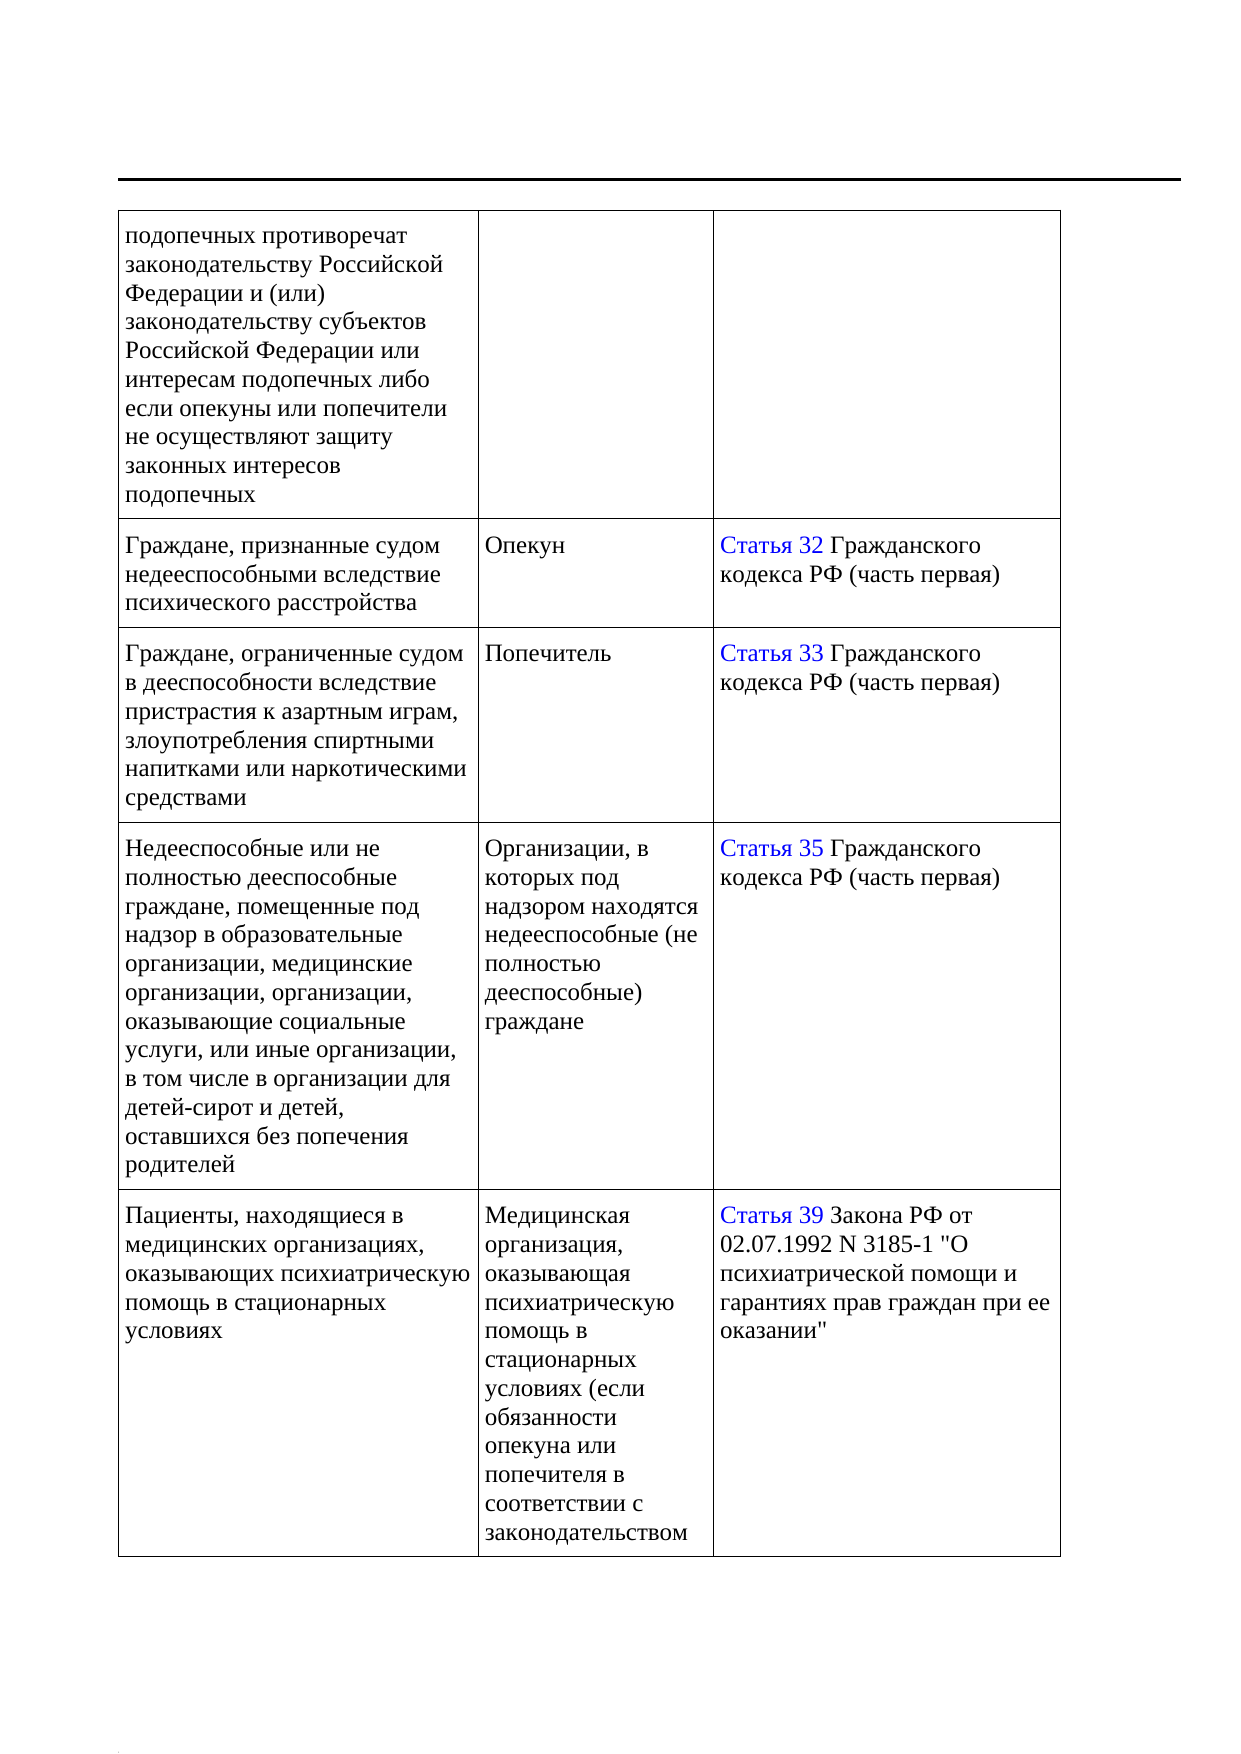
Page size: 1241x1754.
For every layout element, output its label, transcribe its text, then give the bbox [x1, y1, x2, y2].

table_cell Опекун [479, 519, 713, 627]
table_cell Недееспособные или не полностью дееспособные граждане, помещенные под надзор в образовательные организации, медицинские организации, организации, оказывающие социальные услуги, или иные организации, в том числе в организации для детей-сирот и детей, оставшихся без попечения родителей [119, 823, 478, 1189]
table_cell Статья 33 Гражданского кодекса РФ (часть первая) [714, 628, 1060, 822]
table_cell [119, 211, 478, 518]
table_cell Граждане, признанные судом недееспособными вследствие психического расстройства [119, 519, 478, 627]
table_cell [714, 211, 1060, 518]
table_cell Граждане, ограниченные судом в дееспособности вследствие пристрастия к азартным играм, злоупотребления спиртными напитками или наркотическими средствами [119, 628, 478, 822]
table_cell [119, 1190, 478, 1556]
table_cell Статья 35 Гражданского кодекса РФ (часть первая) [714, 823, 1060, 1189]
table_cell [714, 1190, 1060, 1556]
table_cell Попечитель [479, 628, 713, 822]
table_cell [479, 1190, 713, 1556]
table_cell [479, 211, 713, 518]
table_cell Организации, в которых под надзором находятся недееспособные (не полностью дееспособные) граждане [479, 823, 713, 1189]
table_cell Статья 32 Гражданского кодекса РФ (часть первая) [714, 519, 1060, 627]
